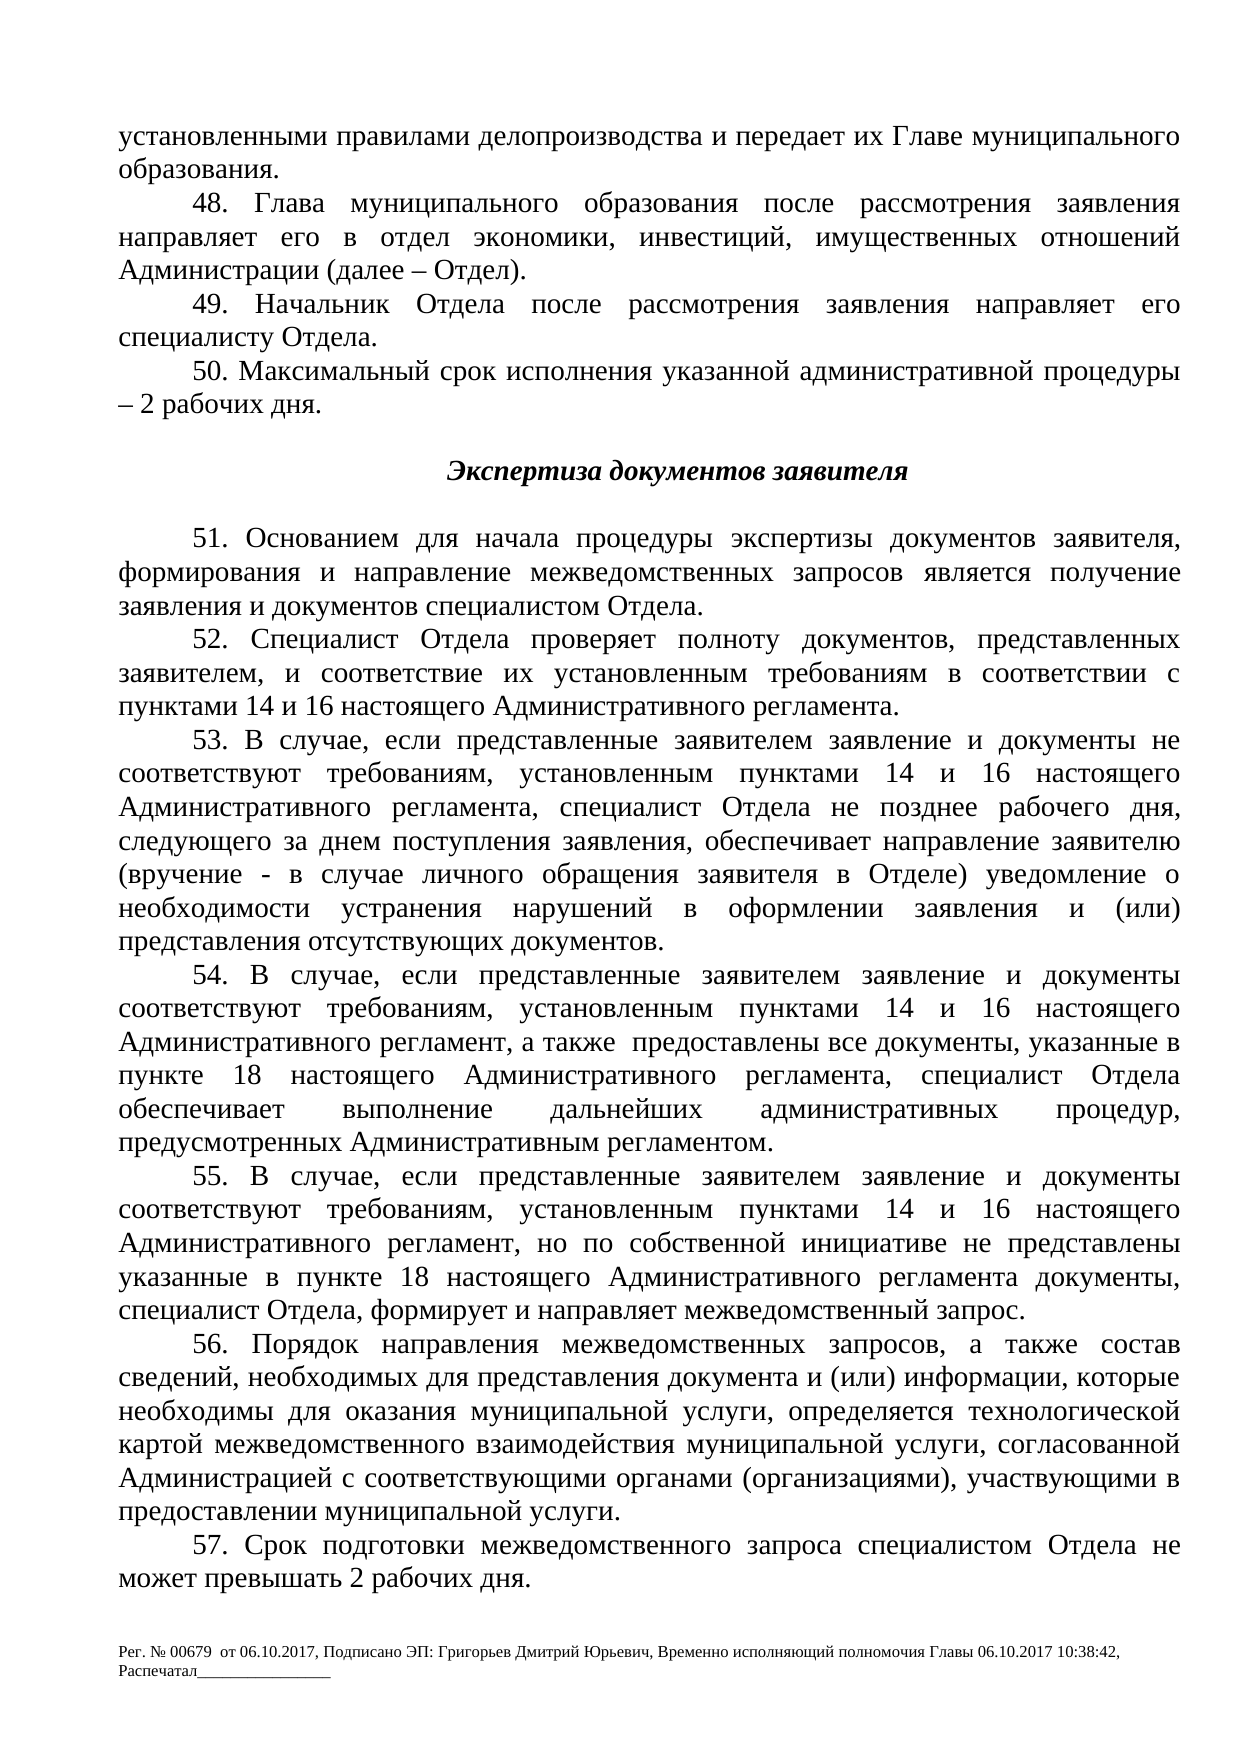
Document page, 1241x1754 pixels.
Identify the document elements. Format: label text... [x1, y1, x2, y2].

text Экспертиза документов заявителя [118, 453, 1181, 487]
text 51. Основанием для начала процедуры экспертизы документов заявителя, формирования и направление межведомственных запросов является получение заявления и документов специалистом Отдела. [118, 521, 1181, 621]
text 50. Максимальный срок исполнения указанной административной процедуры – 2 рабочих дня. [118, 353, 1181, 420]
text 53. В случае, если представленные заявителем заявление и документы не соответствуют требованиям, установленным пунктами 14 и 16 настоящего Административного регламента, специалист Отдела не позднее рабочего дня, следующего за днем поступления заявления, обеспечивает направление заявителю (вручение - в случае личного обращения заявителя в Отделе) уведомление о необходимости устранения нарушений в оформлении заявления и (или) представления отсутствующих документов. [118, 722, 1181, 957]
text 56. Порядок направления межведомственных запросов, а также состав сведений, необходимых для представления документа и (или) информации, которые необходимы для оказания муниципальной услуги, определяется технологической картой межведомственного взаимодействия муниципальной услуги, согласованной Администрацией с соответствующими органами (организациями), участвующими в предоставлении муниципальной услуги. [118, 1326, 1181, 1527]
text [118, 118, 1181, 185]
text 57. Срок подготовки межведомственного запроса специалистом Отдела не может превышать 2 рабочих дня. [118, 1527, 1181, 1594]
text 54. В случае, если представленные заявителем заявление и документы соответствуют требованиям, установленным пунктами 14 и 16 настоящего Административного регламент, а также предоставлены все документы, указанные в пункте 18 настоящего Административного регламента, специалист Отдела обеспечивает выполнение дальнейших административных процедур, предусмотренных Административным регламентом. [118, 957, 1181, 1158]
text 48. Глава муниципального образования после рассмотрения заявления направляет его в отдел экономики, инвестиций, имущественных отношений Администрации (далее – Отдел). [118, 185, 1181, 286]
text 55. В случае, если представленные заявителем заявление и документы соответствуют требованиям, установленным пунктами 14 и 16 настоящего Административного регламент, но по собственной инициативе не представлены указанные в пункте 18 настоящего Административного регламента документы, специалист Отдела, формирует и направляет межведомственный запрос. [118, 1158, 1181, 1326]
text 49. Начальник Отдела после рассмотрения заявления направляет его специалисту Отдела. [118, 286, 1181, 353]
text 52. Специалист Отдела проверяет полноту документов, представленных заявителем, и соответствие их установленным требованиям в соответствии с пунктами 14 и 16 настоящего Административного регламента. [118, 621, 1181, 722]
